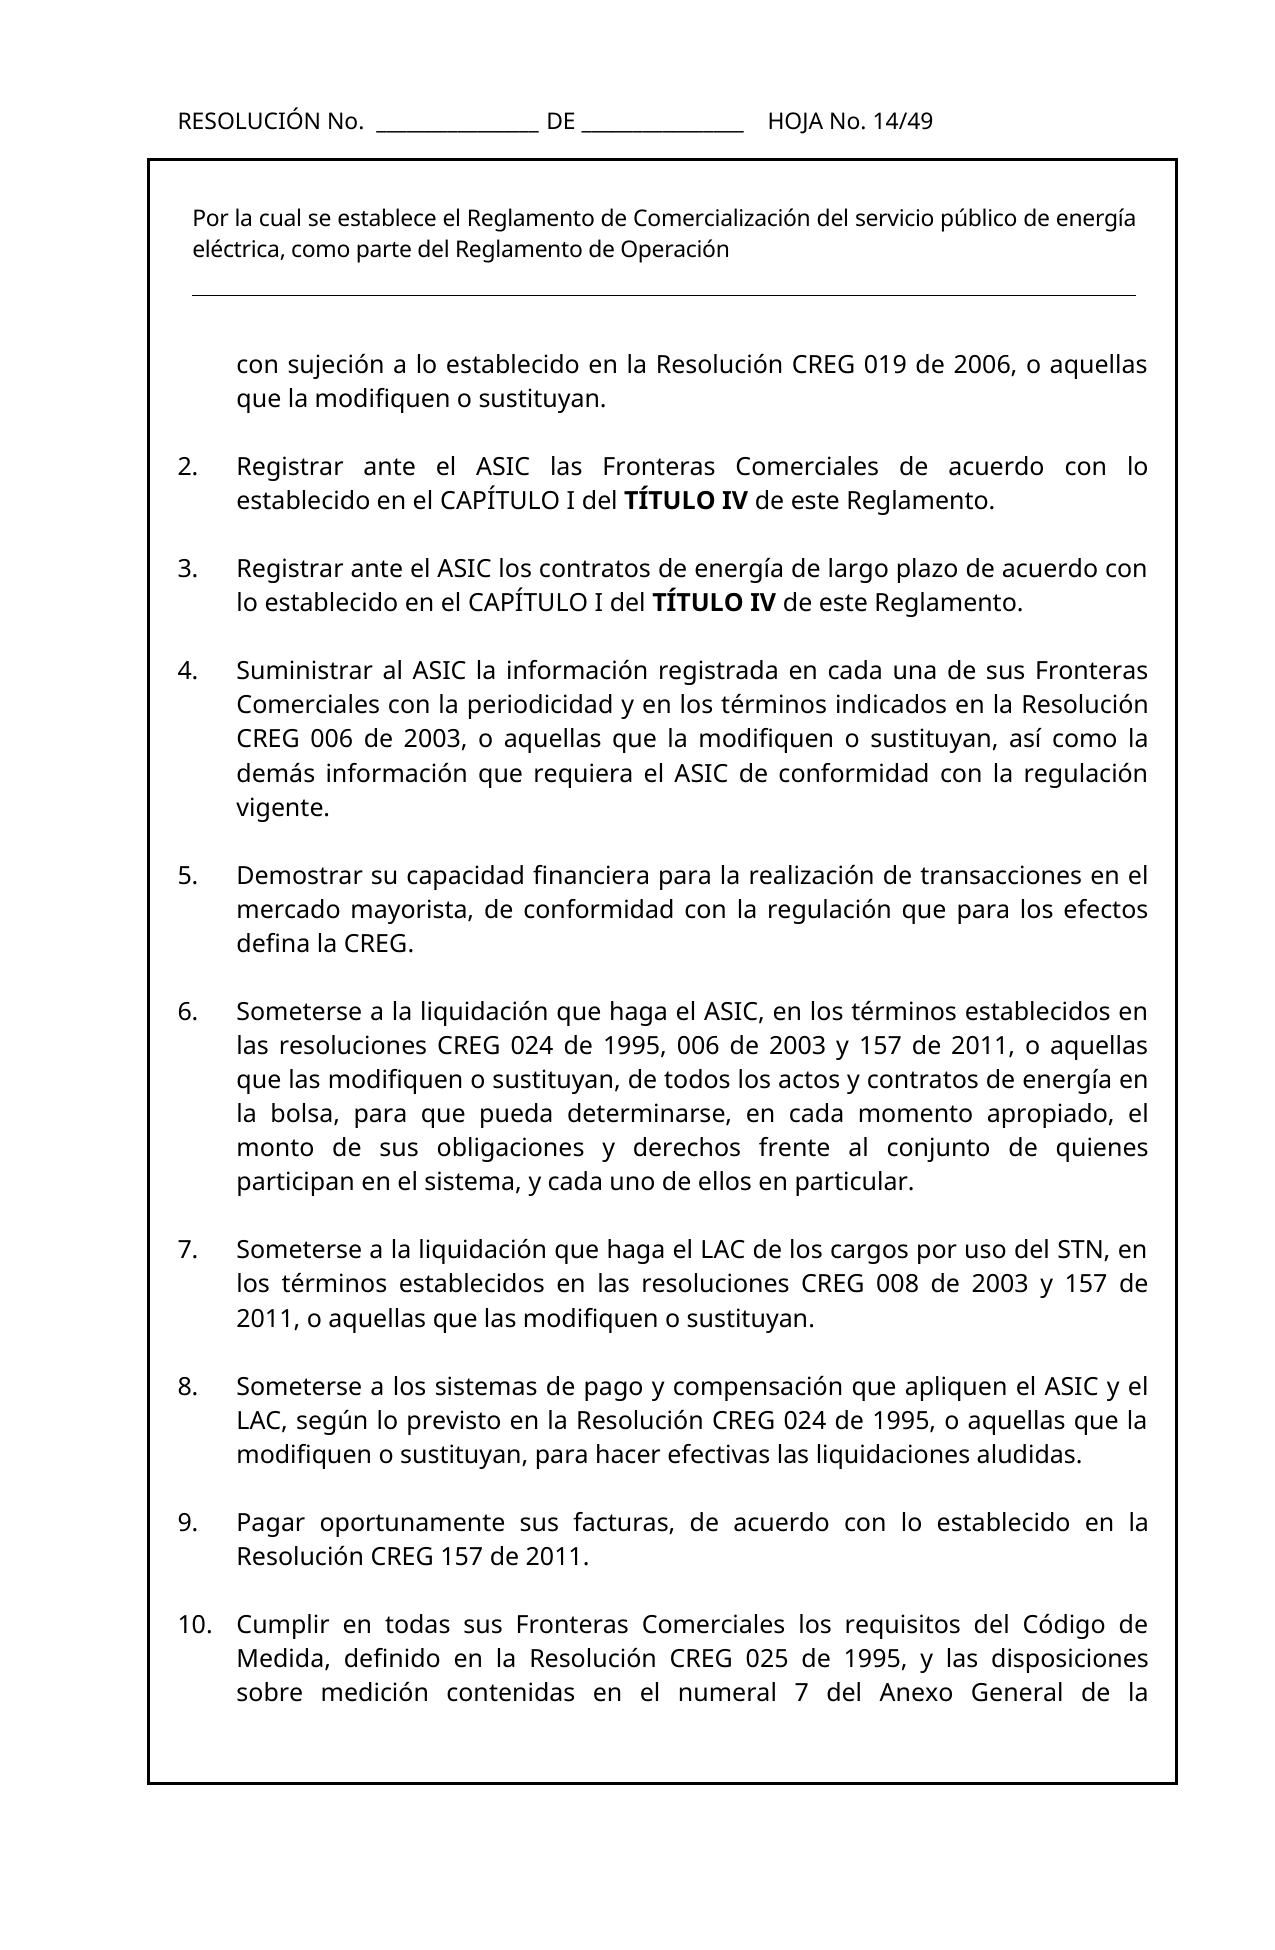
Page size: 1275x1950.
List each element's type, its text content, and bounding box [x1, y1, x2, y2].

list Someterse a los sistemas de pago y compensación que apliquen el ASIC y el LAC, según lo previsto en la Resolución CREG 024 de 1995, o aquellas que la modifiquen o sustituyan, para hacer efectivas las liquidaciones aludidas. [177, 1368, 1150, 1471]
list Someterse a la liquidación que haga el ASIC, en los términos establecidos en las resoluciones CREG 024 de 1995, 006 de 2003 y 157 de 2011, o aquellas que las modifiquen o sustituyan, de todos los actos y contratos de energía en la bolsa, para que pueda determinarse, en cada momento apropiado, el monto de sus obligaciones y derechos frente al conjunto de quienes participan en el sistema, y cada uno de ellos en particular. [177, 994, 1150, 1198]
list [177, 346, 1150, 414]
list Registrar ante el ASIC los contratos de energía de largo plazo de acuerdo con lo establecido en el CAPÍTULO I del TÍTULO IV de este Reglamento. [177, 551, 1150, 619]
list Pagar oportunamente sus facturas, de acuerdo con lo establecido en la Resolución CREG 157 de 2011. [177, 1504, 1150, 1573]
list Suministrar al ASIC la información registrada en cada una de sus Fronteras Comerciales con la periodicidad y en los términos indicados en la Resolución CREG 006 de 2003, o aquellas que la modifiquen o sustituyan, así como la demás información que requiera el ASIC de conformidad con la regulación vigente. [177, 653, 1150, 823]
list Demostrar su capacidad financiera para la realización de transacciones en el mercado mayorista, de conformidad con la regulación que para los efectos defina la CREG. [177, 857, 1150, 959]
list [177, 1607, 1150, 1709]
list Someterse a la liquidación que haga el LAC de los cargos por uso del STN, en los términos establecidos en las resoluciones CREG 008 de 2003 y 157 de 2011, o aquellas que las modifiquen o sustituyan. [177, 1232, 1150, 1334]
list Registrar ante el ASIC las Fronteras Comerciales de acuerdo con lo establecido en el CAPÍTULO I del TÍTULO IV de este Reglamento. [177, 449, 1150, 517]
